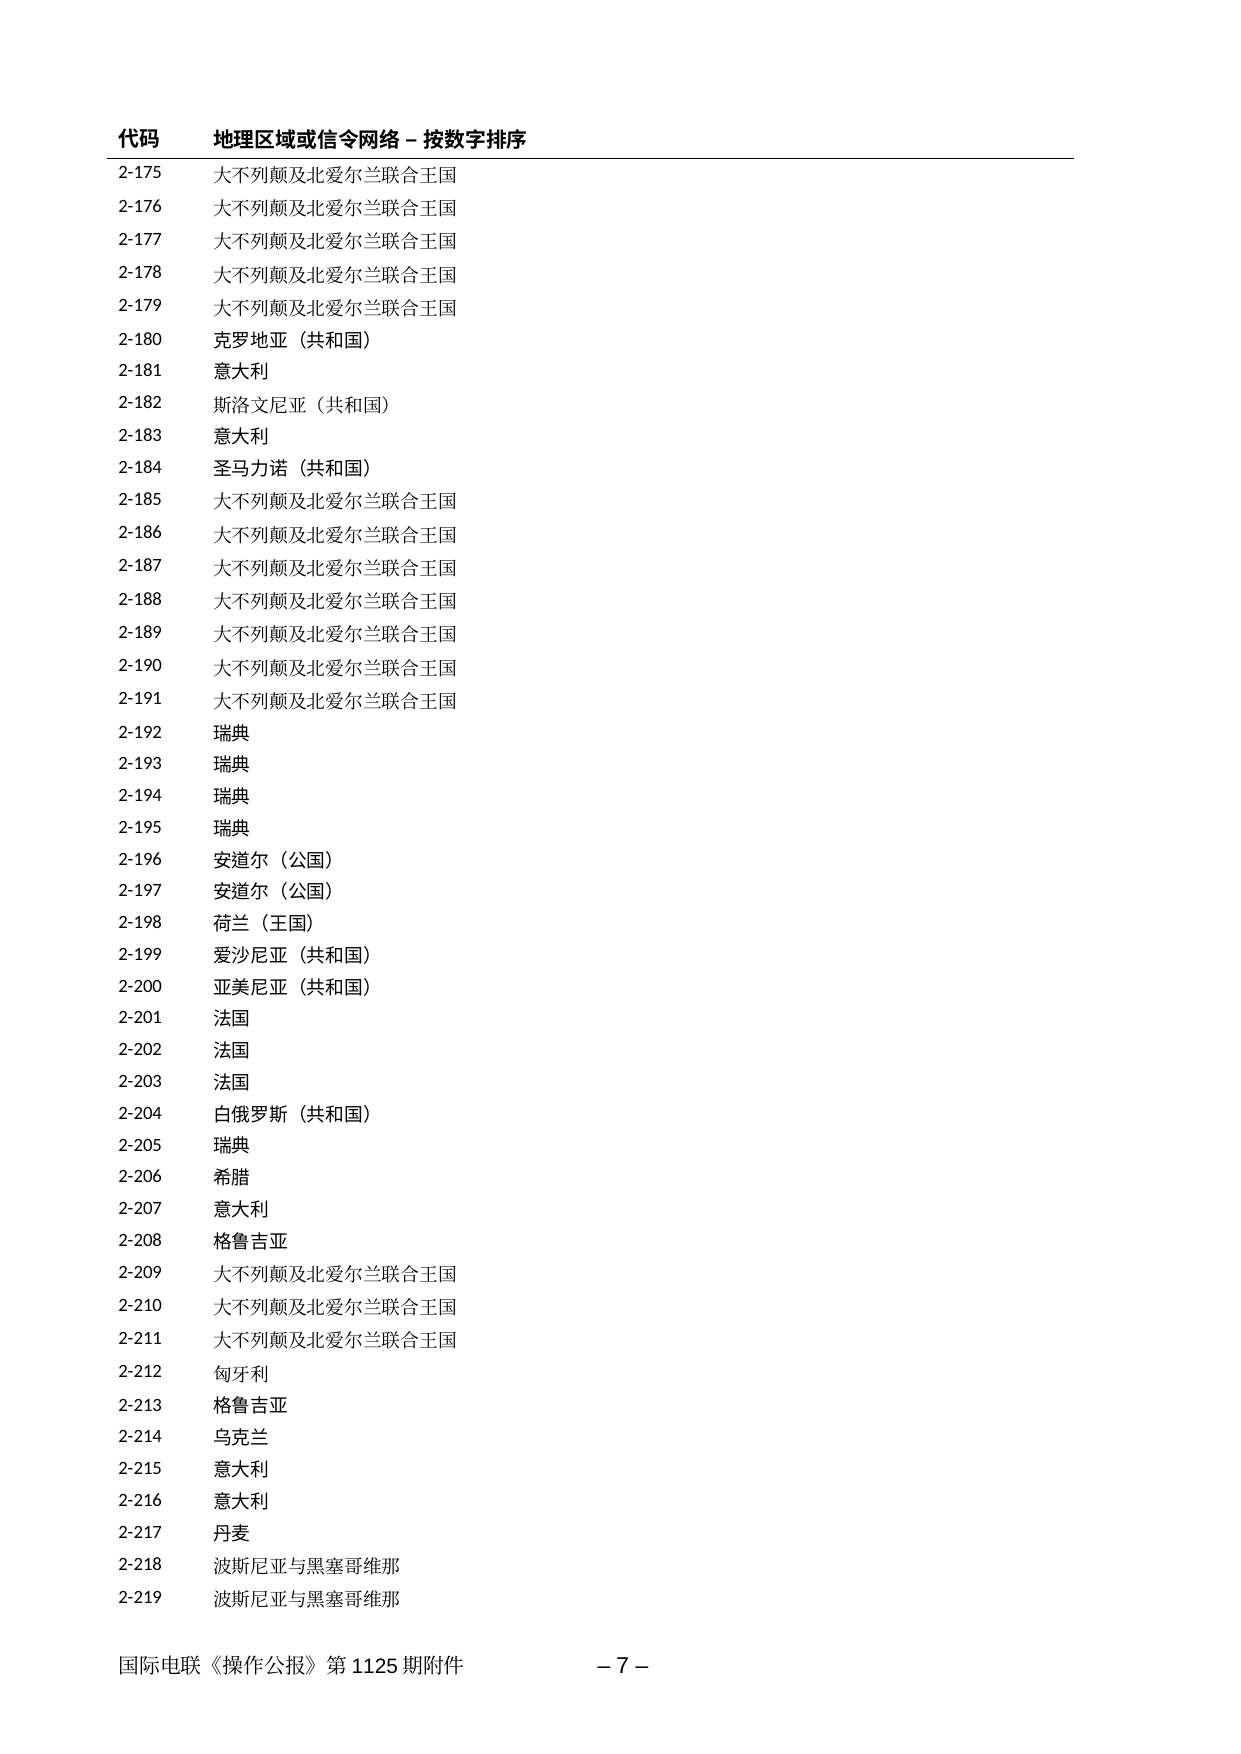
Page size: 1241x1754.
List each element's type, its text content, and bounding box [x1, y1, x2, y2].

table_header 代码 [107, 118, 202, 158]
table_cell 圣马力诺（共和国） [202, 452, 1074, 484]
table_cell 2-180 [107, 324, 202, 356]
table_cell 2-199 [107, 939, 202, 971]
table_cell 大不列颠及北爱尔兰联合王国 [202, 191, 1074, 224]
table_cell 2-192 [107, 717, 202, 748]
table_cell 2-187 [107, 551, 202, 584]
table_cell 大不列颠及北爱尔兰联合王国 [202, 684, 1074, 717]
table_cell 2-209 [107, 1257, 202, 1290]
table_cell 2-190 [107, 650, 202, 683]
table_cell 大不列颠及北爱尔兰联合王国 [202, 484, 1074, 517]
table_cell 格鲁吉亚 [202, 1390, 1074, 1421]
table_cell 2-177 [107, 224, 202, 257]
table_cell 丹麦 [202, 1517, 1074, 1548]
table_cell 2-195 [107, 812, 202, 844]
table_cell 2-212 [107, 1356, 202, 1390]
table_cell 安道尔（公国） [202, 844, 1074, 876]
table_cell 大不列颠及北爱尔兰联合王国 [202, 650, 1074, 683]
table_cell 2-193 [107, 749, 202, 780]
table_cell 2-203 [107, 1066, 202, 1098]
table_cell 瑞典 [202, 1130, 1074, 1161]
table_cell 大不列颠及北爱尔兰联合王国 [202, 1257, 1074, 1290]
table_cell 白俄罗斯（共和国） [202, 1098, 1074, 1130]
table_cell 大不列颠及北爱尔兰联合王国 [202, 517, 1074, 551]
table_cell 2-191 [107, 684, 202, 717]
table_cell 瑞典 [202, 812, 1074, 844]
table_cell 法国 [202, 1066, 1074, 1098]
table_cell 大不列颠及北爱尔兰联合王国 [202, 291, 1074, 324]
table_cell 2-196 [107, 844, 202, 876]
table_header 地理区域或信令网络 – 按数字排序 [202, 118, 1074, 158]
table_cell 2-202 [107, 1034, 202, 1066]
table_cell 2-188 [107, 584, 202, 617]
table_cell 2-215 [107, 1453, 202, 1485]
table_cell 意大利 [202, 1193, 1074, 1225]
table_cell 2-216 [107, 1485, 202, 1517]
table_cell 2-183 [107, 421, 202, 452]
table_cell 希腊 [202, 1161, 1074, 1193]
table_cell 2-184 [107, 452, 202, 484]
table_cell 克罗地亚（共和国） [202, 324, 1074, 356]
table_cell 荷兰（王国） [202, 907, 1074, 939]
table_cell 法国 [202, 1003, 1074, 1034]
table_cell 2-219 [107, 1582, 202, 1615]
table_cell 爱沙尼亚（共和国） [202, 939, 1074, 971]
table_cell 2-217 [107, 1517, 202, 1548]
table_cell 意大利 [202, 1485, 1074, 1517]
table_cell 2-208 [107, 1225, 202, 1257]
table_cell 大不列颠及北爱尔兰联合王国 [202, 584, 1074, 617]
table_cell 2-189 [107, 617, 202, 650]
table_cell 2-211 [107, 1323, 202, 1356]
table_cell 格鲁吉亚 [202, 1225, 1074, 1257]
table_cell 2-200 [107, 971, 202, 1003]
table_cell 瑞典 [202, 749, 1074, 780]
table_cell 2-179 [107, 291, 202, 324]
table_cell 2-214 [107, 1421, 202, 1453]
table_cell 2-176 [107, 191, 202, 224]
table_cell 意大利 [202, 421, 1074, 452]
table_cell 大不列颠及北爱尔兰联合王国 [202, 1323, 1074, 1356]
table_cell 2-201 [107, 1003, 202, 1034]
table_cell 瑞典 [202, 780, 1074, 812]
table_cell 意大利 [202, 1453, 1074, 1485]
table_cell 波斯尼亚与黑塞哥维那 [202, 1549, 1074, 1582]
table_cell 2-182 [107, 387, 202, 421]
table_cell 亚美尼亚（共和国） [202, 971, 1074, 1003]
table_cell 2-194 [107, 780, 202, 812]
table_cell 2-185 [107, 484, 202, 517]
table_cell 2-204 [107, 1098, 202, 1130]
table_cell 大不列颠及北爱尔兰联合王国 [202, 617, 1074, 650]
table_cell 瑞典 [202, 717, 1074, 748]
table_cell 斯洛文尼亚（共和国） [202, 387, 1074, 421]
table_cell 2-206 [107, 1161, 202, 1193]
table_cell 法国 [202, 1034, 1074, 1066]
table_cell 匈牙利 [202, 1356, 1074, 1390]
table_cell 安道尔（公国） [202, 876, 1074, 907]
table_cell 2-198 [107, 907, 202, 939]
table_cell 大不列颠及北爱尔兰联合王国 [202, 257, 1074, 291]
table_cell 2-197 [107, 876, 202, 907]
table_cell 大不列颠及北爱尔兰联合王国 [202, 224, 1074, 257]
table_cell 2-181 [107, 356, 202, 387]
table_cell 大不列颠及北爱尔兰联合王国 [202, 159, 1074, 191]
table_cell 意大利 [202, 356, 1074, 387]
table_cell 2-175 [107, 159, 202, 191]
table_cell 2-218 [107, 1549, 202, 1582]
table_cell 大不列颠及北爱尔兰联合王国 [202, 551, 1074, 584]
table_cell 2-213 [107, 1390, 202, 1421]
table_cell 大不列颠及北爱尔兰联合王国 [202, 1290, 1074, 1323]
table_cell 2-186 [107, 517, 202, 551]
table_cell 2-205 [107, 1130, 202, 1161]
table_cell 2-210 [107, 1290, 202, 1323]
table_cell 2-178 [107, 257, 202, 291]
table_cell 2-207 [107, 1193, 202, 1225]
table_cell 乌克兰 [202, 1421, 1074, 1453]
table_cell 波斯尼亚与黑塞哥维那 [202, 1582, 1074, 1615]
